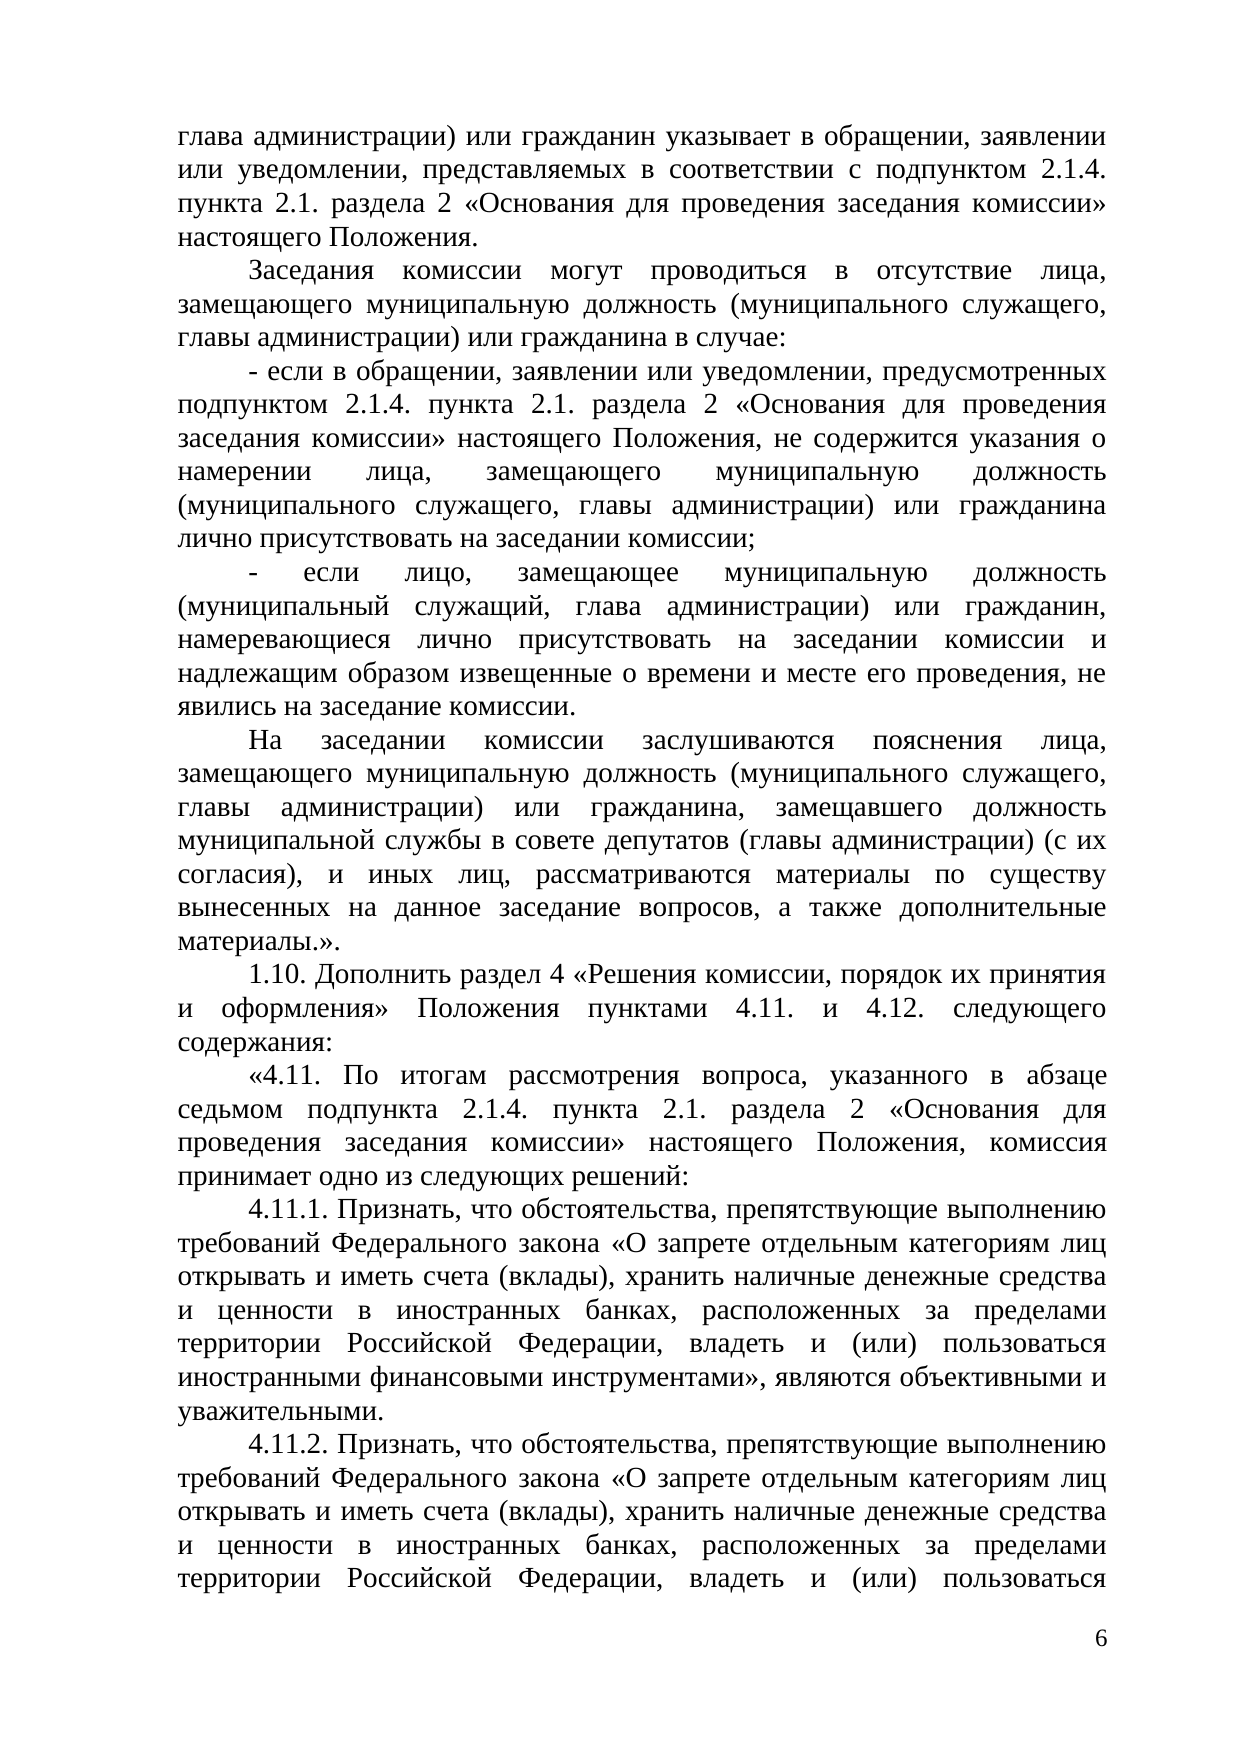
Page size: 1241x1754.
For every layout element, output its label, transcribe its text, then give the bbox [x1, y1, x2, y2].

text - если в обращении, заявлении или уведомлении, предусмотренных .1. раздела 2 «Основания для проведения заседания комиссии» настоящего Положения, не содержится указания о намерении лица, замещающего муниципальную должность (муниципального служащего, главы администрации) или гражданина лично присутствовать на заседании комиссии; [177, 353, 1107, 554]
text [177, 1426, 1107, 1594]
text 1.10. Дополнить раздел 4 «Решения комиссии, порядок их принятия и оформления» Положения пунктами 4.11. и 4.12. следующего содержания: [177, 957, 1107, 1057]
text На заседании комиссии заслушиваются пояснения лица, замещающего муниципальную должность (муниципального служащего, главы администрации) или гражданина, замещавшего должность муниципальной службы в совете депутатов (главы администрации) (с их согласия), и иных лиц, рассматриваются материалы по существу вынесенных на данное заседание вопросов, а также дополнительные материалы.». [177, 722, 1107, 957]
text «4.11. По итогам рассмотрения вопроса, указанного в абзаце седьмом подпункта настоящего Положения, комиссия принимает одно из следующих решений: [177, 1057, 1107, 1191]
text - если лицо, замещающее муниципальную должность (муниципальный служащий, глава администрации) или гражданин, намеревающиеся лично присутствовать на заседании комиссии и надлежащим образом извещенные о времени и месте его проведения, не явились на заседание комиссии. [177, 554, 1107, 722]
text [177, 118, 1107, 252]
text Заседания комиссии могут проводиться в отсутствие лица, замещающего муниципальную должность (муниципального служащего, главы администрации) или гражданина в случае: [177, 252, 1107, 353]
text 4.11.1. Признать, что обстоятельства, препятствующие выполнению требований Федерального закона «О запрете отдельным категориям лиц открывать и иметь счета (вклады), хранить наличные денежные средства и ценности в иностранных банках, расположенных за пределами территории Российской Федерации, владеть и (или) пользоваться иностранными финансовыми инструментами», являются объективными и уважительными. [177, 1191, 1107, 1426]
